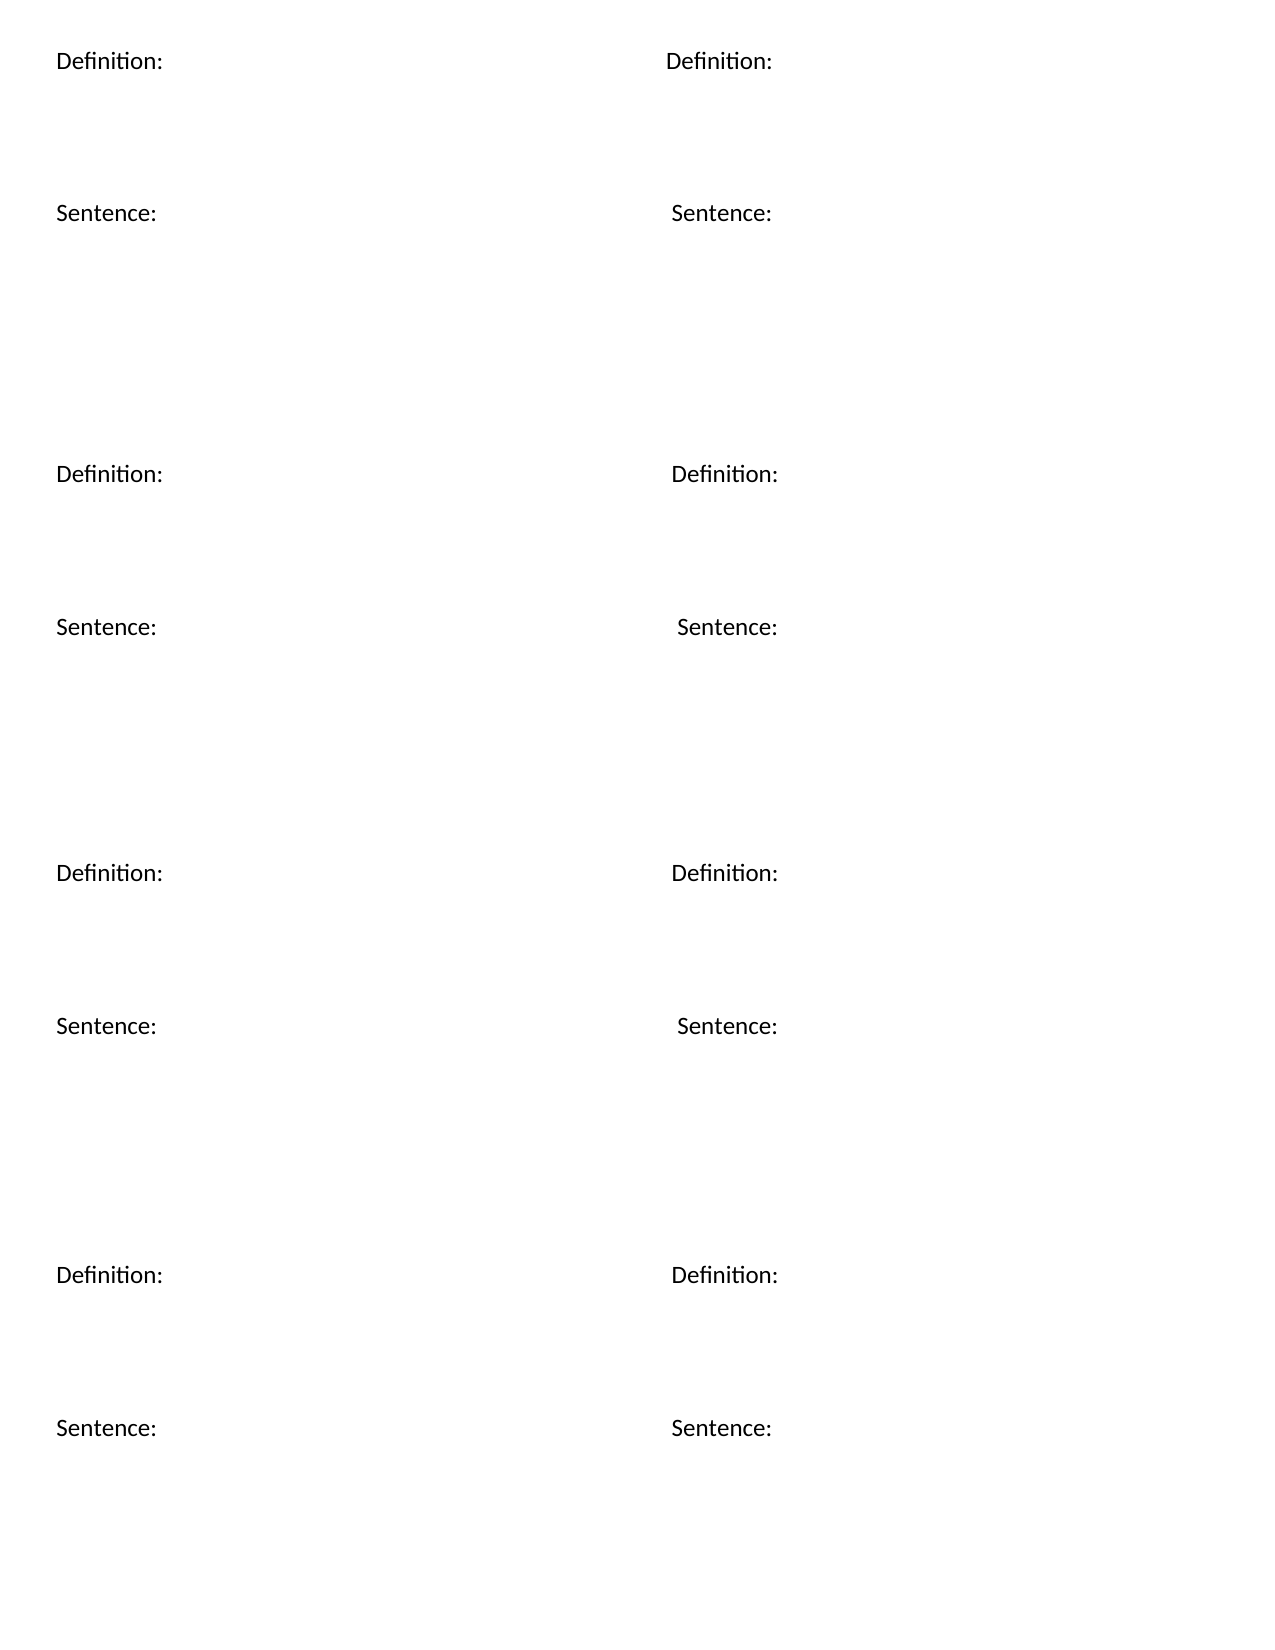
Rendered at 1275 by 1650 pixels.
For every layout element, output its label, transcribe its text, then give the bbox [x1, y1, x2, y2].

table_cell Definition: Sentence: [643, 1229, 1242, 1602]
table_cell Definition: Sentence: [643, 428, 1242, 827]
table_cell Definition: Sentence: [643, 827, 1242, 1229]
table_cell Definition: Sentence: [45, 428, 643, 827]
table_cell Definition: Sentence: [45, 1229, 643, 1602]
table_cell Definition: Sentence: [45, 827, 643, 1229]
table_cell Definition: Sentence: [45, 45, 643, 427]
table_cell Definition: Sentence: [643, 45, 1242, 427]
